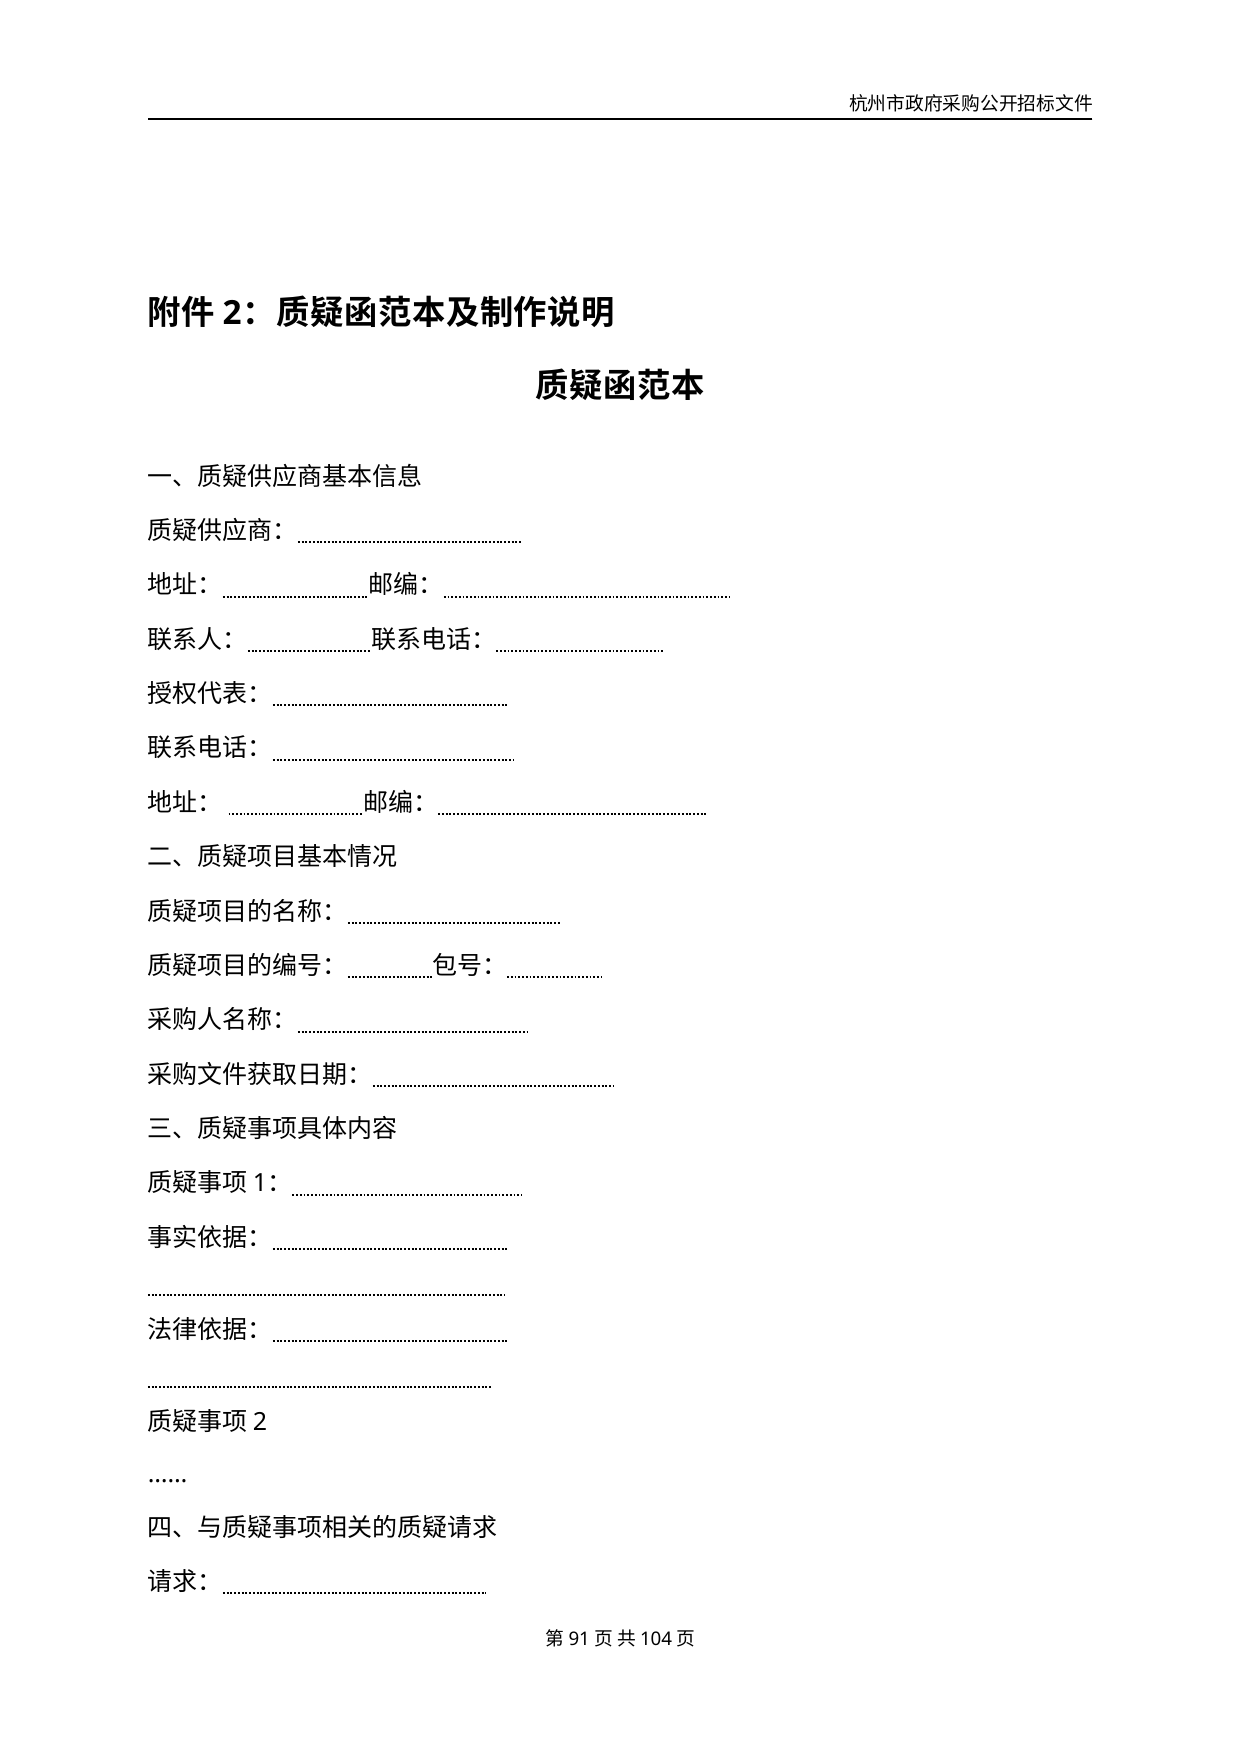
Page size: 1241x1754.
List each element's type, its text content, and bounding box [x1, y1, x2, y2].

text 一、质疑供应商基本信息 [148, 456, 1092, 492]
text …… [148, 1456, 1092, 1490]
text 二、质疑项目基本情况 [148, 837, 1092, 873]
text 地址： 邮编： [148, 782, 1092, 818]
text 三、质疑事项具体内容 [148, 1108, 1092, 1145]
text 请求： [148, 1561, 1092, 1598]
text 质疑项目的名称： [148, 891, 1092, 927]
text 联系人： 联系电话： [148, 619, 1092, 655]
text 事实依据： [148, 1217, 1092, 1253]
text 质疑事项2 [148, 1402, 1092, 1438]
text 地址： 邮编： [148, 565, 1092, 601]
text 附件2：质疑函范本及制作说明 [148, 286, 1092, 334]
text 采购人名称： [148, 1000, 1092, 1036]
text 质疑事项1： [148, 1163, 1092, 1199]
text 法律依据： [148, 1309, 1092, 1346]
text 四、与质疑事项相关的质疑请求 [148, 1507, 1092, 1543]
text 质疑供应商： [148, 510, 1092, 547]
text 质疑函范本 [148, 359, 1092, 407]
text 授权代表： [148, 673, 1092, 710]
text 采购文件获取日期： [148, 1054, 1092, 1090]
text 质疑项目的编号： 包号： [148, 945, 1092, 982]
text 联系电话： [148, 728, 1092, 764]
